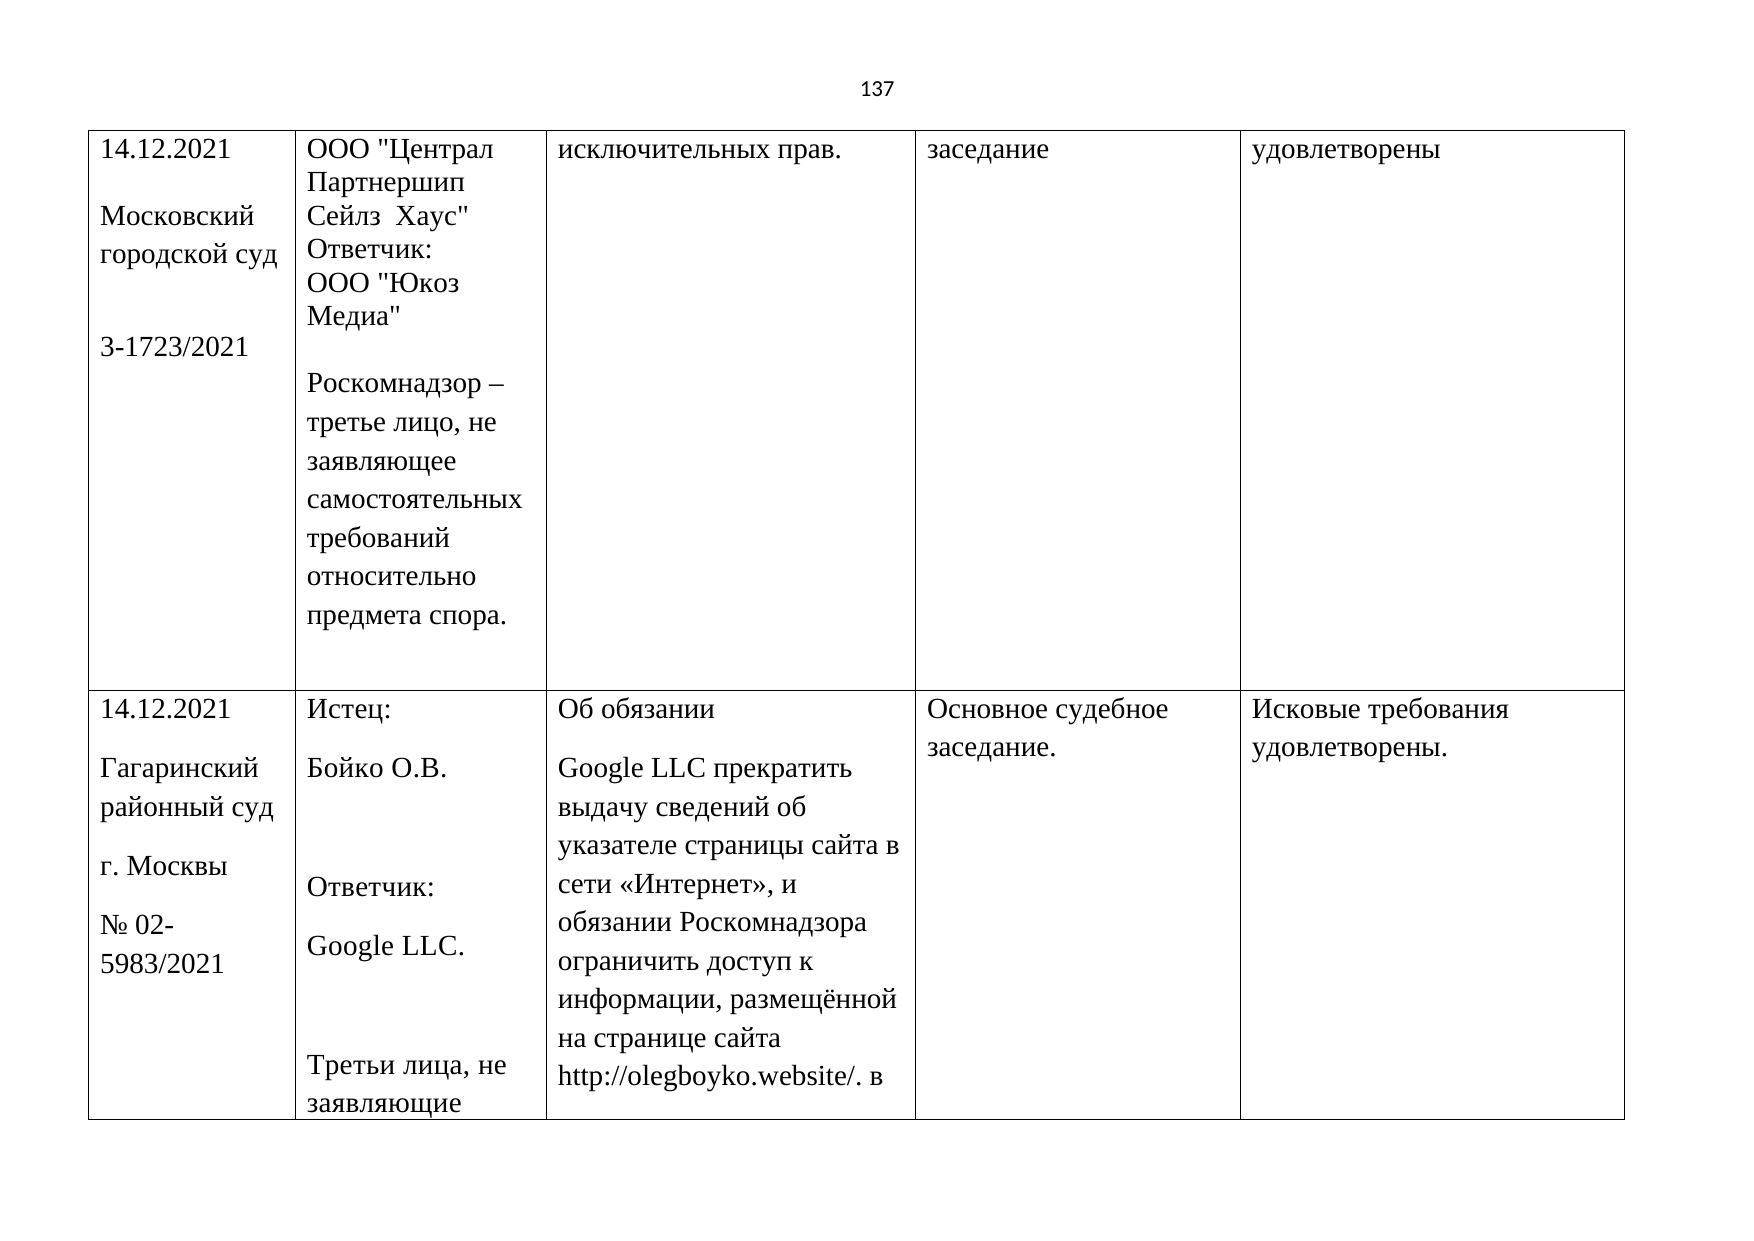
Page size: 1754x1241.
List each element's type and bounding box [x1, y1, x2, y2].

table_cell [89, 131, 295, 690]
table_cell [916, 691, 1240, 1119]
table_cell [916, 131, 1240, 690]
table_cell [296, 691, 546, 1119]
table_cell [296, 131, 546, 690]
table_cell [547, 131, 915, 690]
table_cell [1241, 131, 1624, 690]
table_cell [1241, 691, 1624, 1119]
table_cell [89, 691, 295, 1119]
table_cell [547, 691, 915, 1119]
